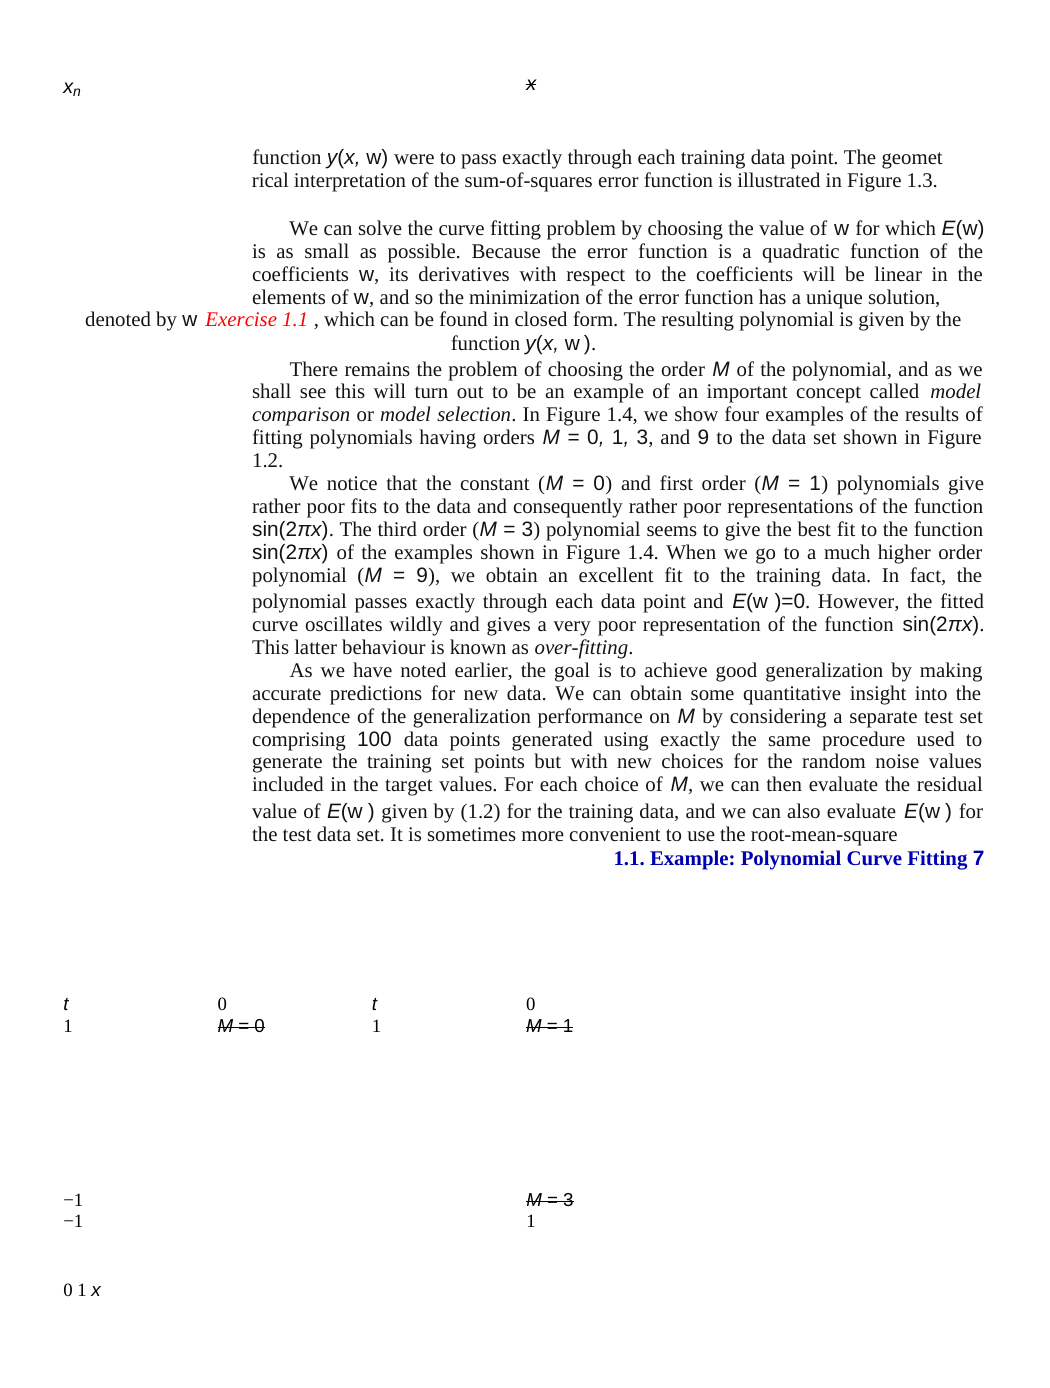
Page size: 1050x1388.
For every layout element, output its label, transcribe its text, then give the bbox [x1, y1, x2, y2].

text t [63, 993, 217, 1015]
text We can solve the curve fitting problem by choosing the value of w for which E(w) is as small as possible. Because the error function is a quadratic function of the coefficients w, its derivatives with respect to the coefficients will be linear in the elements of w, and so the minimization of the error function has a unique solution, [252, 217, 984, 309]
text −1 [63, 1189, 526, 1210]
text x [526, 71, 989, 94]
text We notice that the constant (M = 0) and first order (M = 1) polynomials give rather poor fits to the data and consequently rather poor representations of the function sin(2πx). The third order (M = 3) polynomial seems to give the best fit to the function sin(2πx) of the examples shown in Figure 1.4. When we go to a much higher order polynomial (M = 9), we obtain an excellent fit to the training data. In fact, the polynomial passes exactly through each data point and E(w )=0. However, the fitted curve oscillates wildly and gives a very poor representation of the function sin(2πx). This latter behaviour is known as over-fitting. [252, 473, 984, 659]
text 0 1 x [63, 1278, 526, 1300]
text 1.1. Example: Polynomial Curve Fitting 7 [63, 846, 984, 870]
text M = 0 [217, 1015, 372, 1036]
text denoted by w Exercise 1.1 , which can be found in closed form. The resulting polynomial is given by the function y(x, w ). [64, 309, 982, 356]
text 0 [217, 993, 372, 1015]
text −1 [63, 1210, 526, 1232]
text M = 3 [526, 1189, 989, 1210]
text There remains the problem of choosing the order M of the polynomial, and as we shall see this will turn out to be an example of an important concept called model comparison or model selection. In Figure 1.4, we show four examples of the results of fitting polynomials having orders M = 0, 1, 3, and 9 to the data set shown in Figure 1.2. [252, 358, 983, 472]
text xn [63, 71, 526, 99]
text function y(x, w) were to pass exactly through each training data point. The geomet rical interpretation of the sum-of-squares error function is illustrated in Figure 1.3. [252, 146, 982, 192]
text 0 [526, 993, 680, 1015]
text 1 [63, 1015, 217, 1036]
text As we have noted earlier, the goal is to achieve good generalization by making accurate predictions for new data. We can obtain some quantitative insight into the dependence of the generalization performance on M by considering a separate test set comprising 100 data points generated using exactly the same procedure used to generate the training set points but with new choices for the random noise values included in the target values. For each choice of M, we can then evaluate the residual value of E(w ) given by (1.2) for the training data, and we can also evaluate E(w ) for the test data set. It is sometimes more convenient to use the root-mean-square [252, 660, 983, 846]
text 1 [526, 1210, 989, 1232]
text t [372, 993, 526, 1015]
text M = 1 [526, 1015, 680, 1036]
text 1 [372, 1015, 526, 1036]
